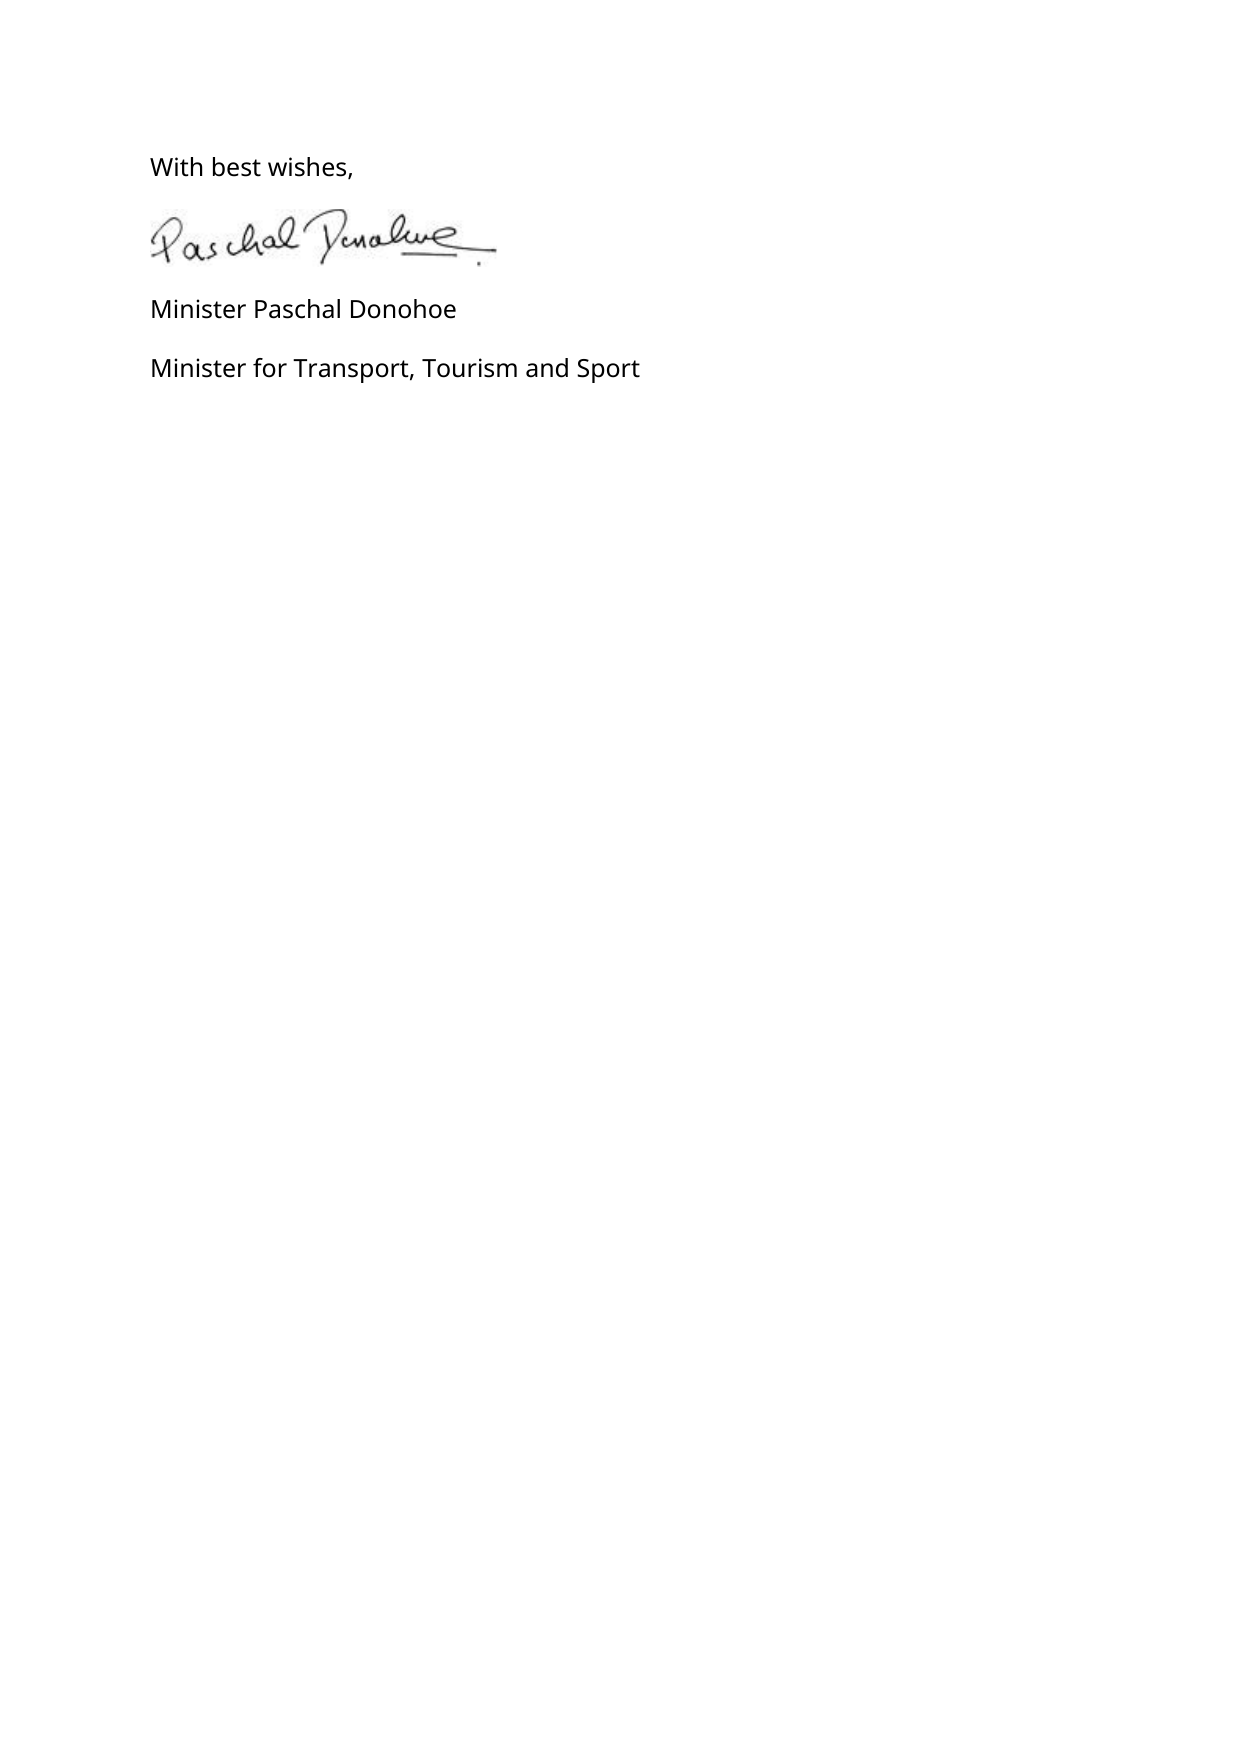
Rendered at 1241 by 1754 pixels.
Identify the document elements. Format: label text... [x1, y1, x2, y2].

text With best wishes, [150, 150, 1090, 184]
picture [150, 209, 498, 267]
text Minister Paschal Donohoe [150, 292, 1090, 326]
text Minister for Transport, Tourism and Sport [150, 351, 1090, 385]
